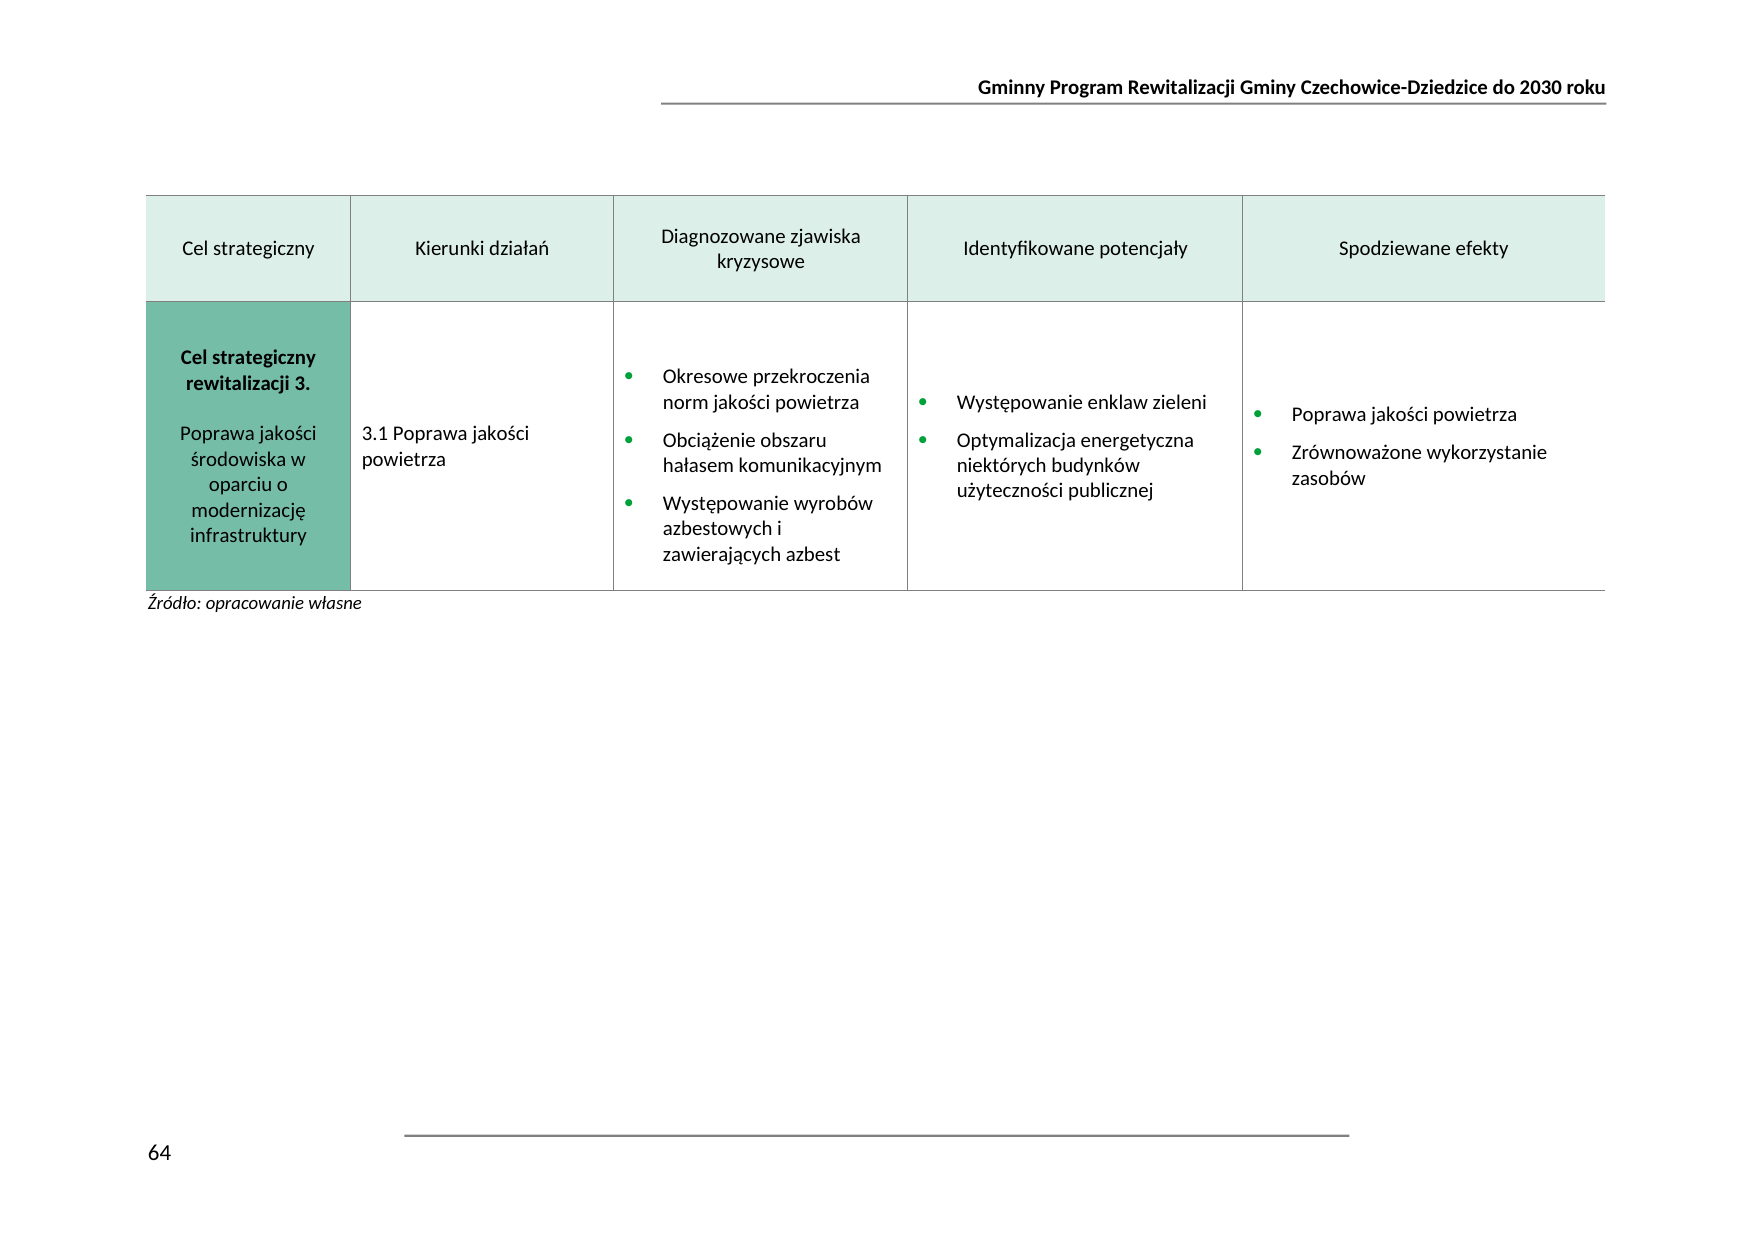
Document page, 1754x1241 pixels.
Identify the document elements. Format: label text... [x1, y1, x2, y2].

table_header Identyfikowane potencjały [908, 196, 1242, 301]
table_cell Występowanie enklaw zieleni Optymalizacja energetyczna niektórych budynków użyteczności publicznej [908, 302, 1242, 590]
text Źródło: opracowanie własne [148, 591, 1606, 614]
table_cell Okresowe przekroczenia norm jakości powietrza Obciążenie obszaru hałasem komunikacyjnym Występowanie wyrobów azbestowych i zawierających azbest [614, 302, 907, 590]
table_header Kierunki działań [351, 196, 613, 301]
table_cell 3.1 Poprawa jakości powietrza [351, 302, 613, 590]
table_header Diagnozowane zjawiska kryzysowe [614, 196, 907, 301]
table_cell Poprawa jakości powietrza Zrównoważone wykorzystanie zasobów [1243, 302, 1605, 590]
table_cell Cel strategiczny rewitalizacji 3. Poprawa jakości środowiska w oparciu o modernizację infrastruktury [146, 302, 350, 590]
table_header Spodziewane efekty [1243, 196, 1605, 301]
table_header Cel strategiczny [146, 196, 350, 301]
